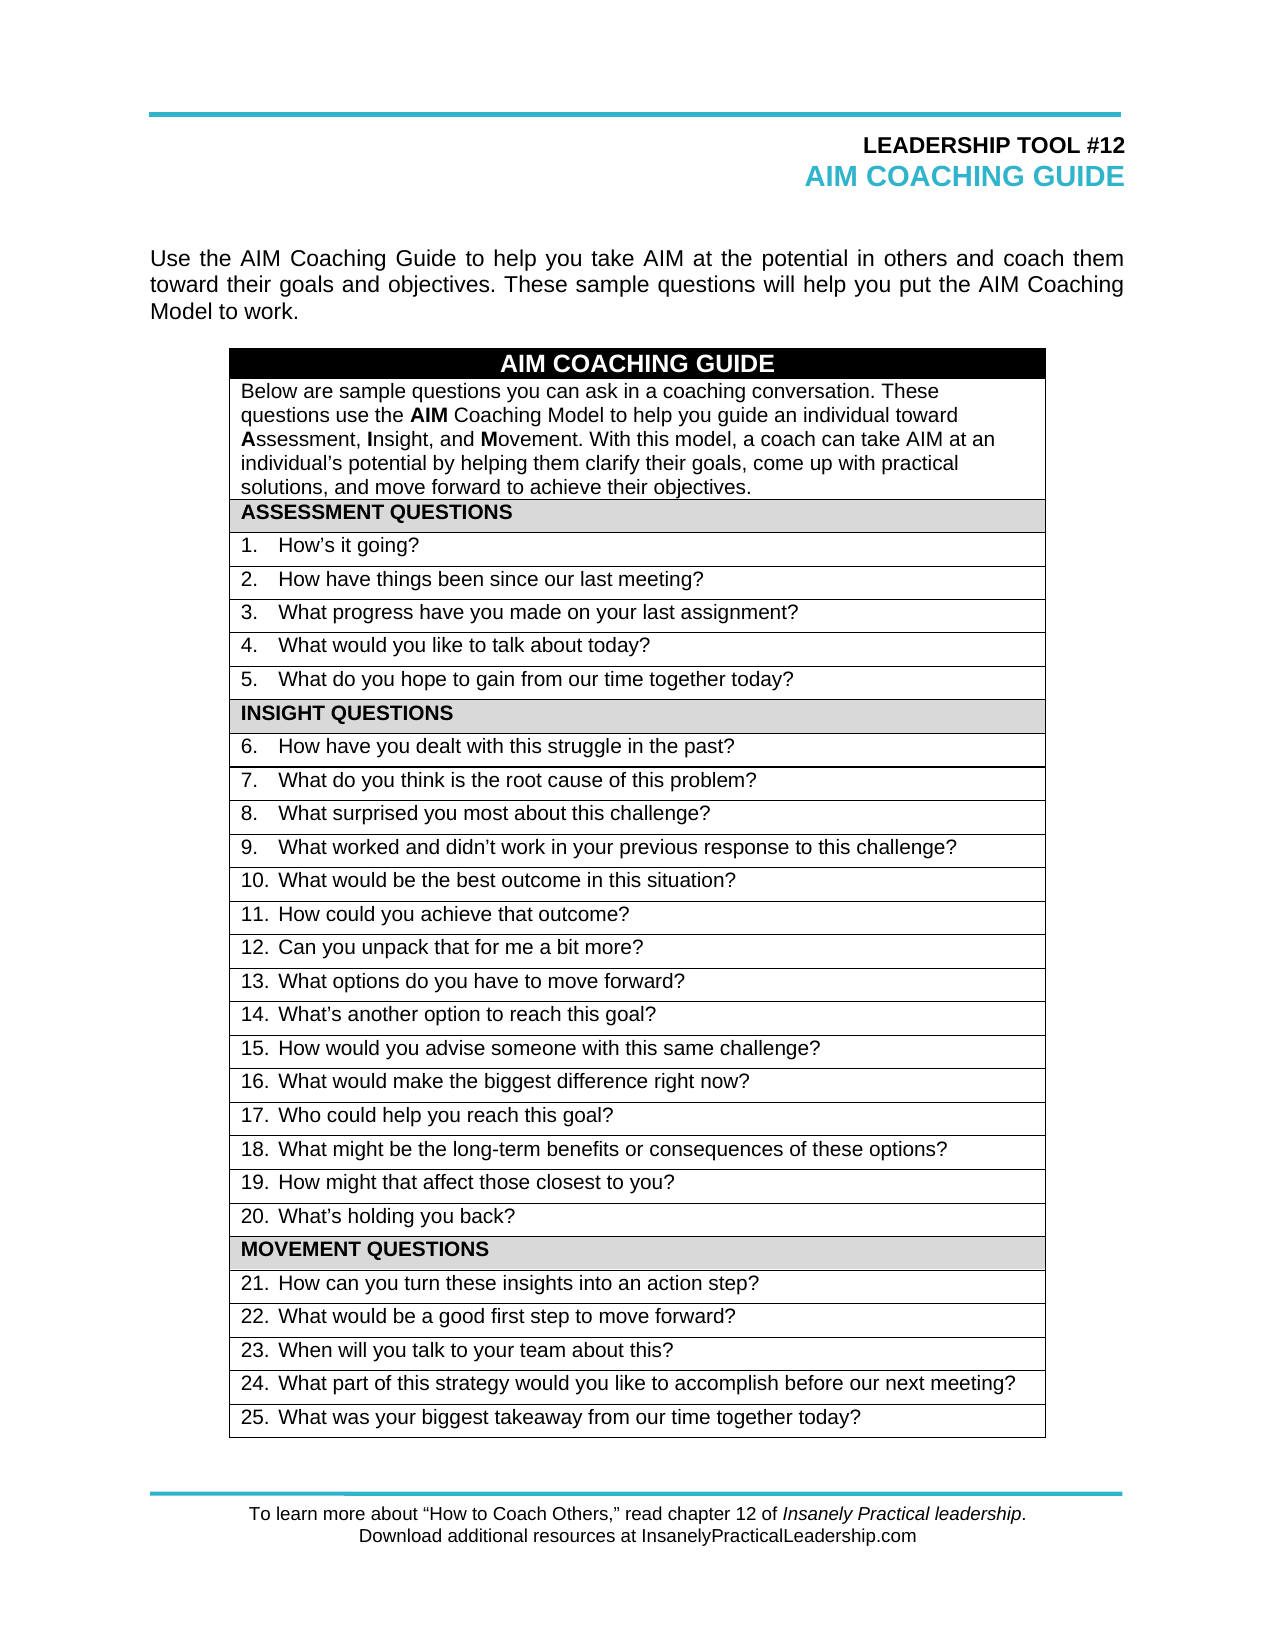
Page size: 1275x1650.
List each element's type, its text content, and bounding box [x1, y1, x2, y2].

table_cell What was your biggest takeaway from our time together today? [230, 1405, 1045, 1437]
table_cell What worked and didn’t work in your previous response to this challenge? [230, 835, 1045, 867]
text AIM COACHING GUIDE [150, 159, 1125, 192]
table_header AIM COACHING GUIDE [230, 349, 1045, 378]
table_cell What would be the best outcome in this situation? [230, 868, 1045, 901]
table_cell What’s holding you back? [230, 1204, 1045, 1236]
table_cell How could you achieve that outcome? [230, 902, 1045, 934]
table_cell How have you dealt with this struggle in the past? [230, 734, 1045, 766]
table_cell How’s it going? [230, 533, 1045, 566]
table_cell What do you hope to gain from our time together today? [230, 667, 1045, 699]
table_cell What part of this strategy would you like to accomplish before our next meeting? [230, 1371, 1045, 1404]
table_cell Below are sample questions you can ask in a coaching conversation. These questions use the AIM Coaching Model to help you guide an individual toward Assessment, Insight, and Movement. With this model, a coach can take AIM at an individual’s potential by helping them clarify their goals, come up with practical solutions, and move forward to achieve their objectives. [230, 379, 1045, 499]
table_cell What progress have you made on your last assignment? [230, 600, 1045, 632]
table_cell How can you turn these insights into an action step? [230, 1271, 1045, 1303]
table_cell What surprised you most about this challenge? [230, 801, 1045, 833]
table_cell How might that affect those closest to you? [230, 1170, 1045, 1202]
table_cell How have things been since our last meeting? [230, 567, 1045, 599]
table_cell How would you advise someone with this same challenge? [230, 1036, 1045, 1068]
table_cell When will you talk to your team about this? [230, 1338, 1045, 1370]
table_cell MOVEMENT QUESTIONS [230, 1237, 1045, 1269]
table_cell What might be the long-term benefits or consequences of these options? [230, 1136, 1045, 1169]
table_cell Who could help you reach this goal? [230, 1103, 1045, 1135]
table_cell What would make the biggest difference right now? [230, 1069, 1045, 1102]
table_cell ASSESSMENT QUESTIONS [230, 500, 1045, 532]
table_cell What do you think is the root cause of this problem? [230, 768, 1045, 800]
table_cell What’s another option to reach this goal? [230, 1002, 1045, 1035]
table_cell Can you unpack that for me a bit more? [230, 935, 1045, 968]
text LEADERSHIP TOOL #12 [150, 132, 1125, 159]
table_cell INSIGHT QUESTIONS [230, 700, 1045, 733]
table_cell What options do you have to move forward? [230, 969, 1045, 1001]
text Use the AIM Coaching Guide to help you take AIM at the potential in others and coach them toward their goals and objectives. These sample questions will help you put the AIM Coaching Model to work. [150, 245, 1125, 324]
table_cell What would be a good first step to move forward? [230, 1304, 1045, 1337]
table_cell What would you like to talk about today? [230, 633, 1045, 666]
